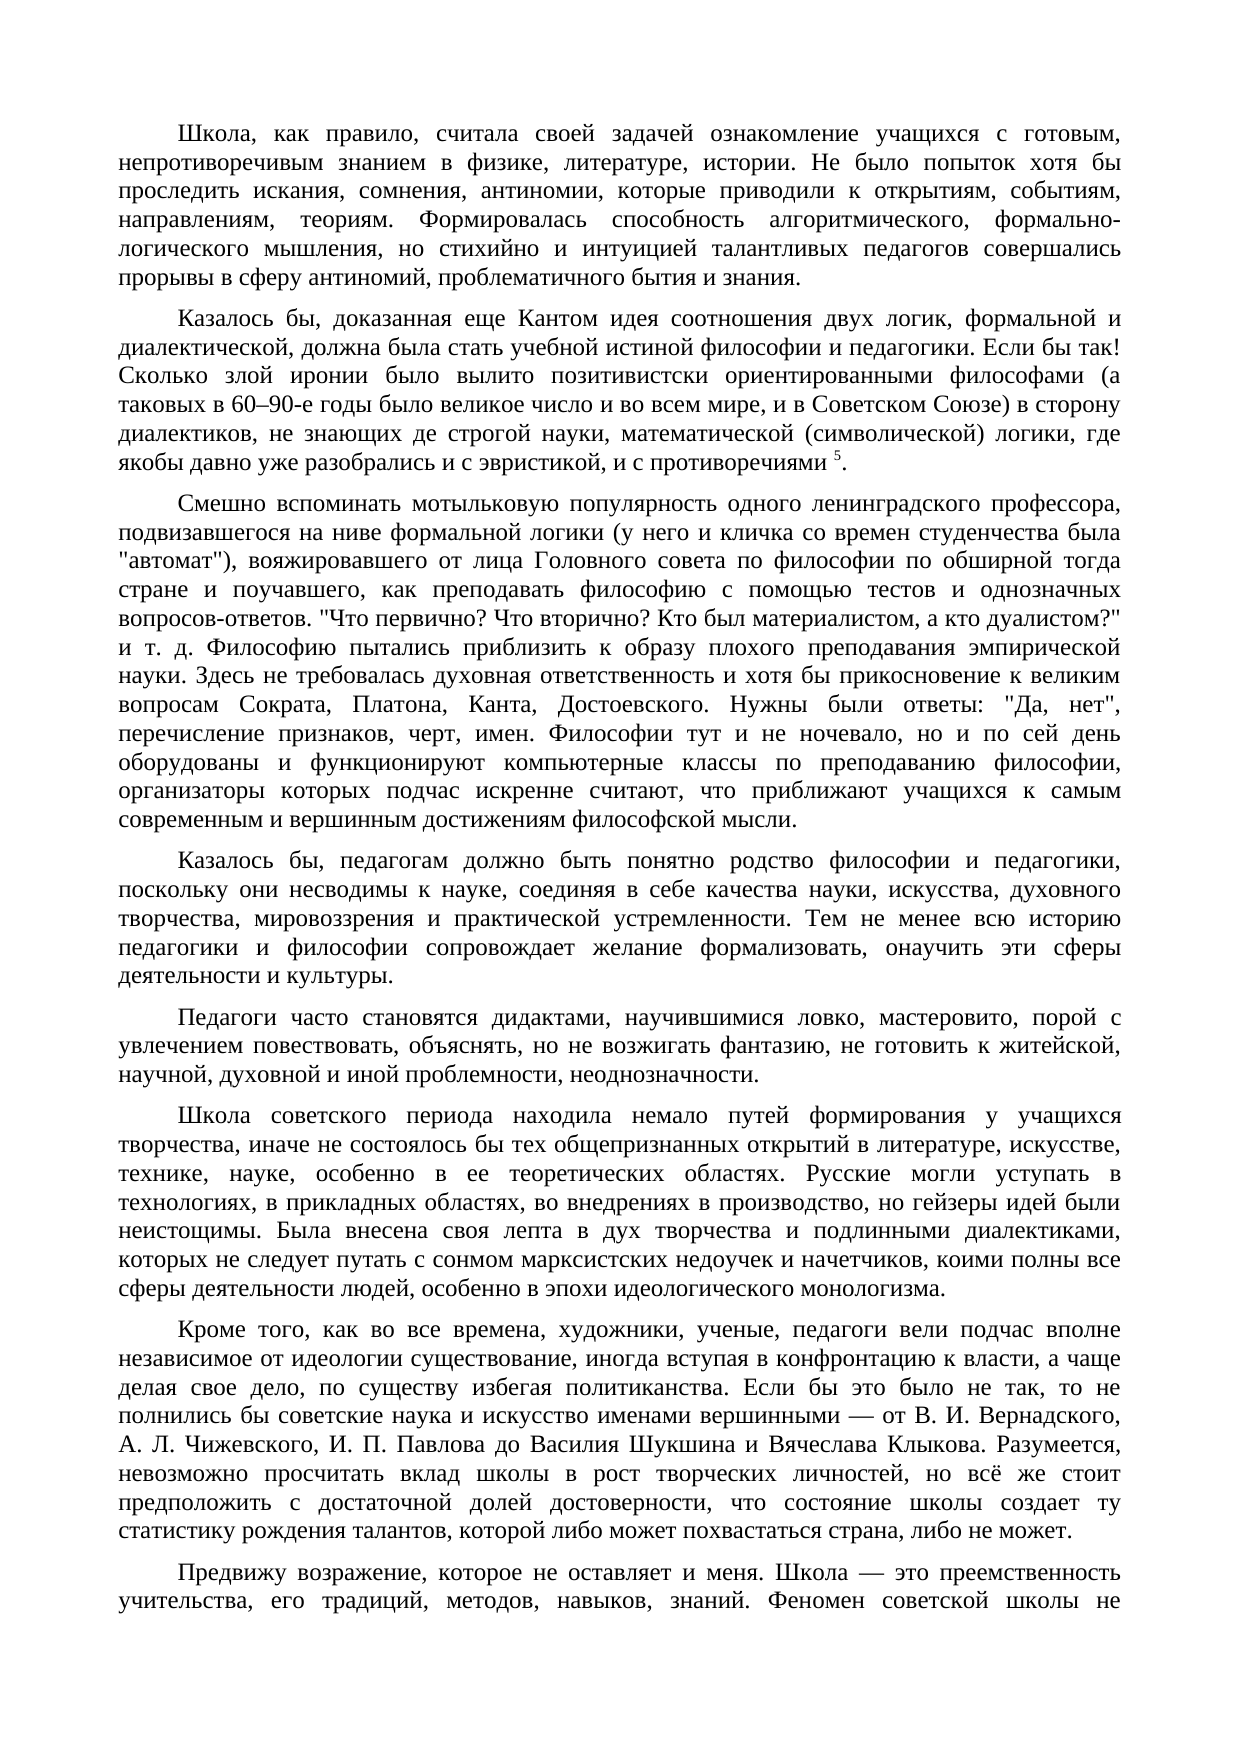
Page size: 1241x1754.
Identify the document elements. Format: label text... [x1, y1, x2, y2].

text Педагоги часто становятся дидактами, научившимися ловко, мастеровито, порой с увлечением повествовать, объяснять, но не возжигать фантазию, не готовить к житейской, научной, духовной и иной проблемности, неоднозначности. [118, 1002, 1122, 1088]
text Школа советского периода находила немало путей формирования у учащихся творчества, иначе не состоялось бы тех общепризнанных открытий в литературе, искусстве, технике, науке, особенно в ее теоретических областях. Русские могли уступать в технологиях, в прикладных областях, во внедрениях в производство, но гейзеры идей были неистощимы. Была внесена своя лепта в дух творчества и подлинными диалектиками, которых не следует путать с сонмом марксистских недоучек и начетчиков, коими полны все сферы деятельности людей, особенно в эпохи идеологического монологизма. [118, 1101, 1122, 1302]
text Школа, как правило, считала своей задачей ознакомление учащихся с готовым, непротиворечивым знанием в физике, литературе, истории. Не было попыток хотя бы проследить искания, сомнения, антиномии, которые приводили к открытиям, событиям, направлениям, теориям. Формировалась способность алгоритмического, формально-логического мышления, но стихийно и интуицией талантливых педагогов совершались прорывы в сферу антиномий, проблематичного бытия и знания. [118, 118, 1122, 291]
text Казалось бы, педагогам должно быть понятно родство философии и педагогики, поскольку они несводимы к науке, соединяя в себе качества науки, искусства, духовного творчества, мировоззрения и практической устремленности. Тем не менее всю историю педагогики и философии сопровождает желание формализовать, онаучить эти сферы деятельности и культуры. [118, 846, 1122, 989]
text Кроме того, как во все времена, художники, ученые, педагоги вели подчас вполне независимое от идеологии существование, иногда вступая в конфронтацию к власти, а чаще делая свое дело, по существу избегая политиканства. Если бы это было не так, то не полнились бы советские наука и искусство именами вершинными — от В. И. Вернадского, А. Л. Чижевского, И. П. Павлова до Василия Шукшина и Вячеслава Клыкова. Разумеется, невозможно просчитать вклад школы в рост творческих личностей, но всё же стоит предположить с достаточной долей достоверности, что состояние школы создает ту статистику рождения талантов, которой либо может похвастаться страна, либо не может. [118, 1314, 1122, 1544]
text Смешно вспоминать мотыльковую популярность одного ленинградского профессора, подвизавшегося на ниве формальной логики (у него и кличка со времен студенчества была "автомат"), вояжировавшего от лица Головного совета по философии по обширной тогда стране и поучавшего, как преподавать философию с помощью тестов и однозначных вопросов-ответов. "Что первично? Что вторично? Кто был материалистом, а кто дуалистом?" и т. д. Философию пытались приблизить к образу плохого преподавания эмпирической науки. Здесь не требовалась духовная ответственность и хотя бы прикосновение к великим вопросам Сократа, Платона, Канта, Достоевского. Нужны были ответы: "Да, нет", перечисление признаков, черт, имен. Философии тут и не ночевало, но и по сей день оборудованы и функционируют компьютерные классы по преподаванию философии, организаторы которых подчас искренне считают, что приближают учащихся к самым современным и вершинным достижениям философской мысли. [118, 488, 1122, 833]
text Казалось бы, доказанная еще Кантом идея соотношения двух логик, формальной и диалектической, должна была стать учебной истиной философии и педагогики. Если бы так! Сколько злой иронии было вылито позитивистски ориентированными философами (а таковых в 60–90-е годы было великое число и во всем мире, и в Советском Союзе) в сторону диалектиков, не знающих де строгой науки, математической (символической) логики, где якобы давно уже разобрались и с эвристикой, и с противоречиями 5. [118, 303, 1122, 476]
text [118, 1557, 1122, 1614]
